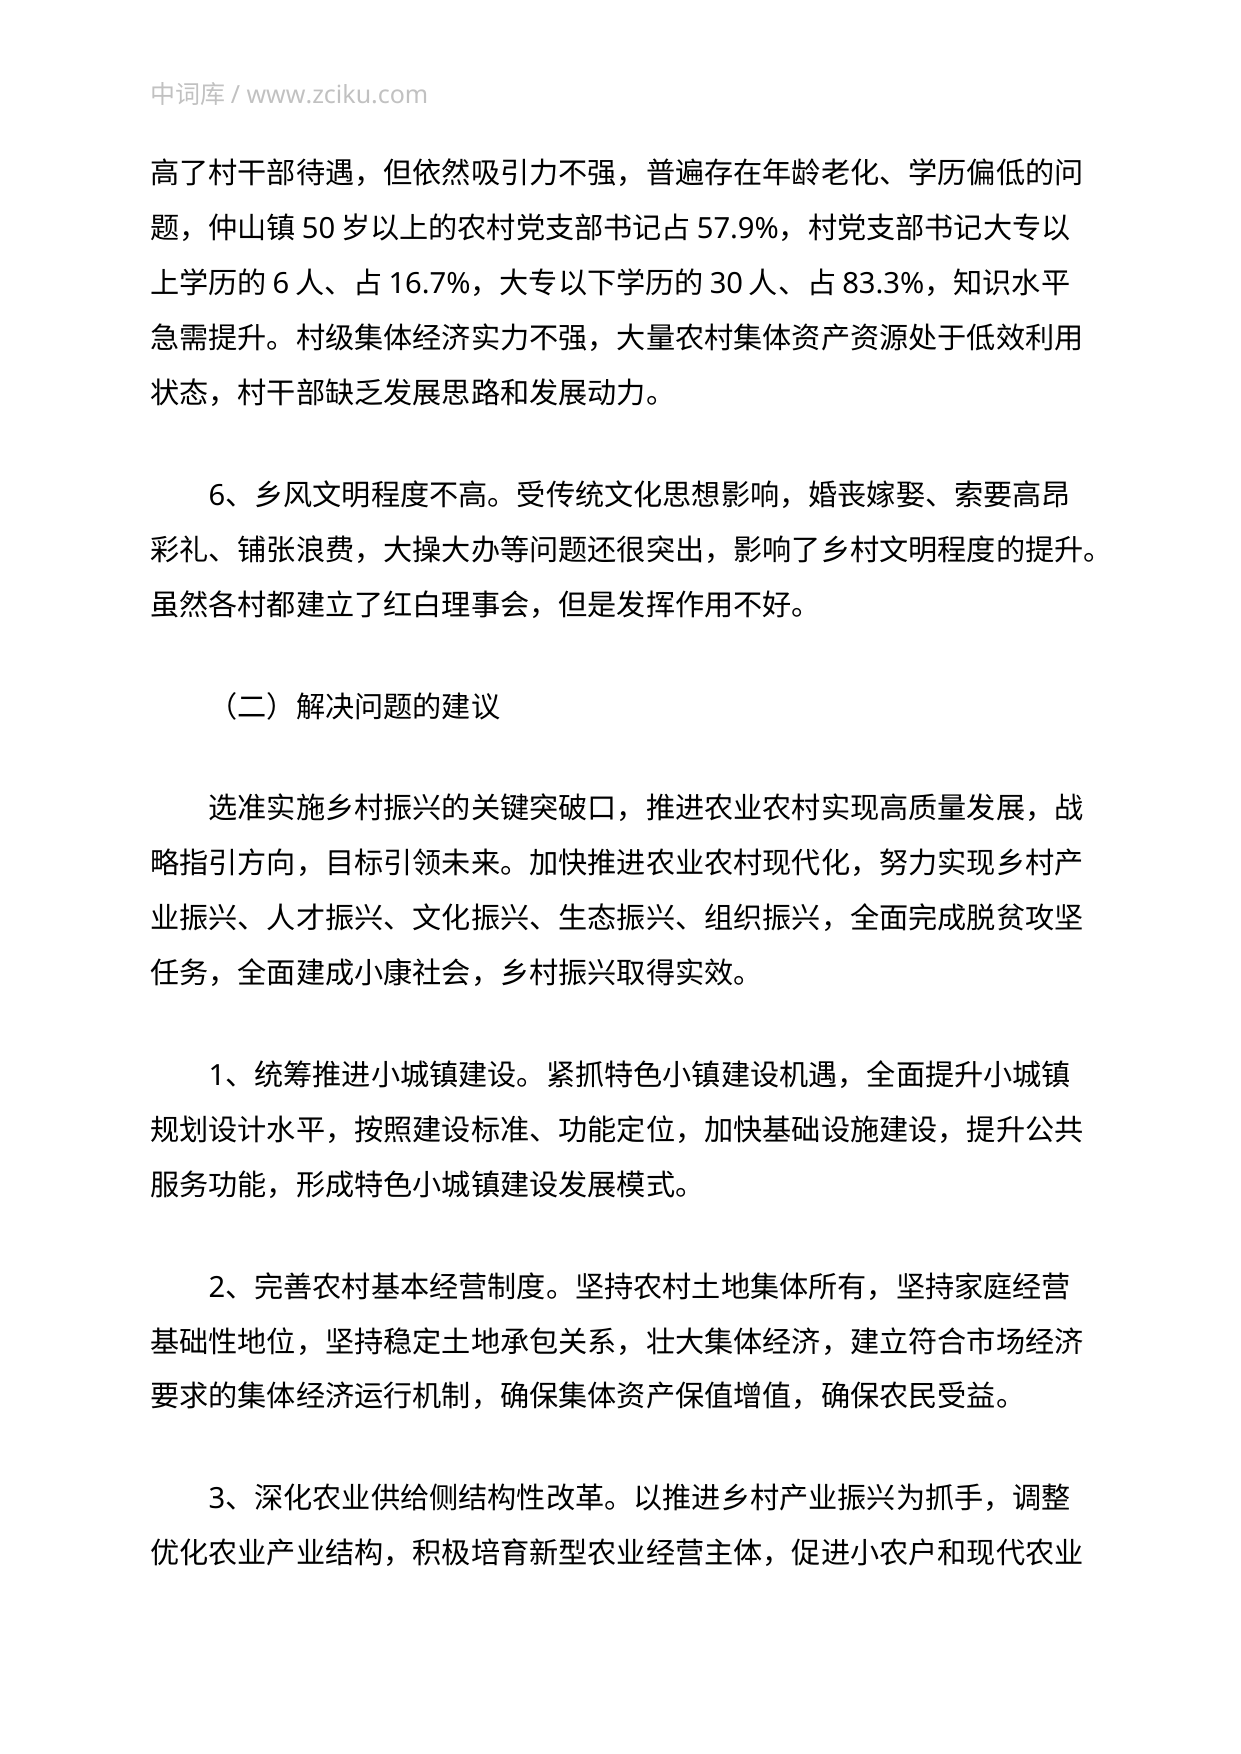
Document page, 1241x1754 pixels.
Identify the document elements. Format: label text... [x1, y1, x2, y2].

text 6、乡风文明程度不高。受传统文化思想影响，婚丧嫁娶、索要高昂彩礼、铺张浪费，大操大办等问题还很突出，影响了乡村文明程度的提升。虽然各村都建立了红白理事会，但是发挥作用不好。 [150, 472, 1090, 624]
text （二）解决问题的建议 [150, 683, 1090, 726]
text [150, 150, 1090, 412]
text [150, 1475, 1090, 1572]
text 选准实施乡村振兴的关键突破口，推进农业农村实现高质量发展，战略指引方向，目标引领未来。加快推进农业农村现代化，努力实现乡村产业振兴、人才振兴、文化振兴、生态振兴、组织振兴，全面完成脱贫攻坚任务，全面建成小康社会，乡村振兴取得实效。 [150, 785, 1090, 992]
text 2、完善农村基本经营制度。坚持农村土地集体所有，坚持家庭经营基础性地位，坚持稳定土地承包关系，壮大集体经济，建立符合市场经济要求的集体经济运行机制，确保集体资产保值增值，确保农民受益。 [150, 1263, 1090, 1415]
text 1、统筹推进小城镇建设。紧抓特色小镇建设机遇，全面提升小城镇规划设计水平，按照建设标准、功能定位，加快基础设施建设，提升公共服务功能，形成特色小城镇建设发展模式。 [150, 1051, 1090, 1204]
